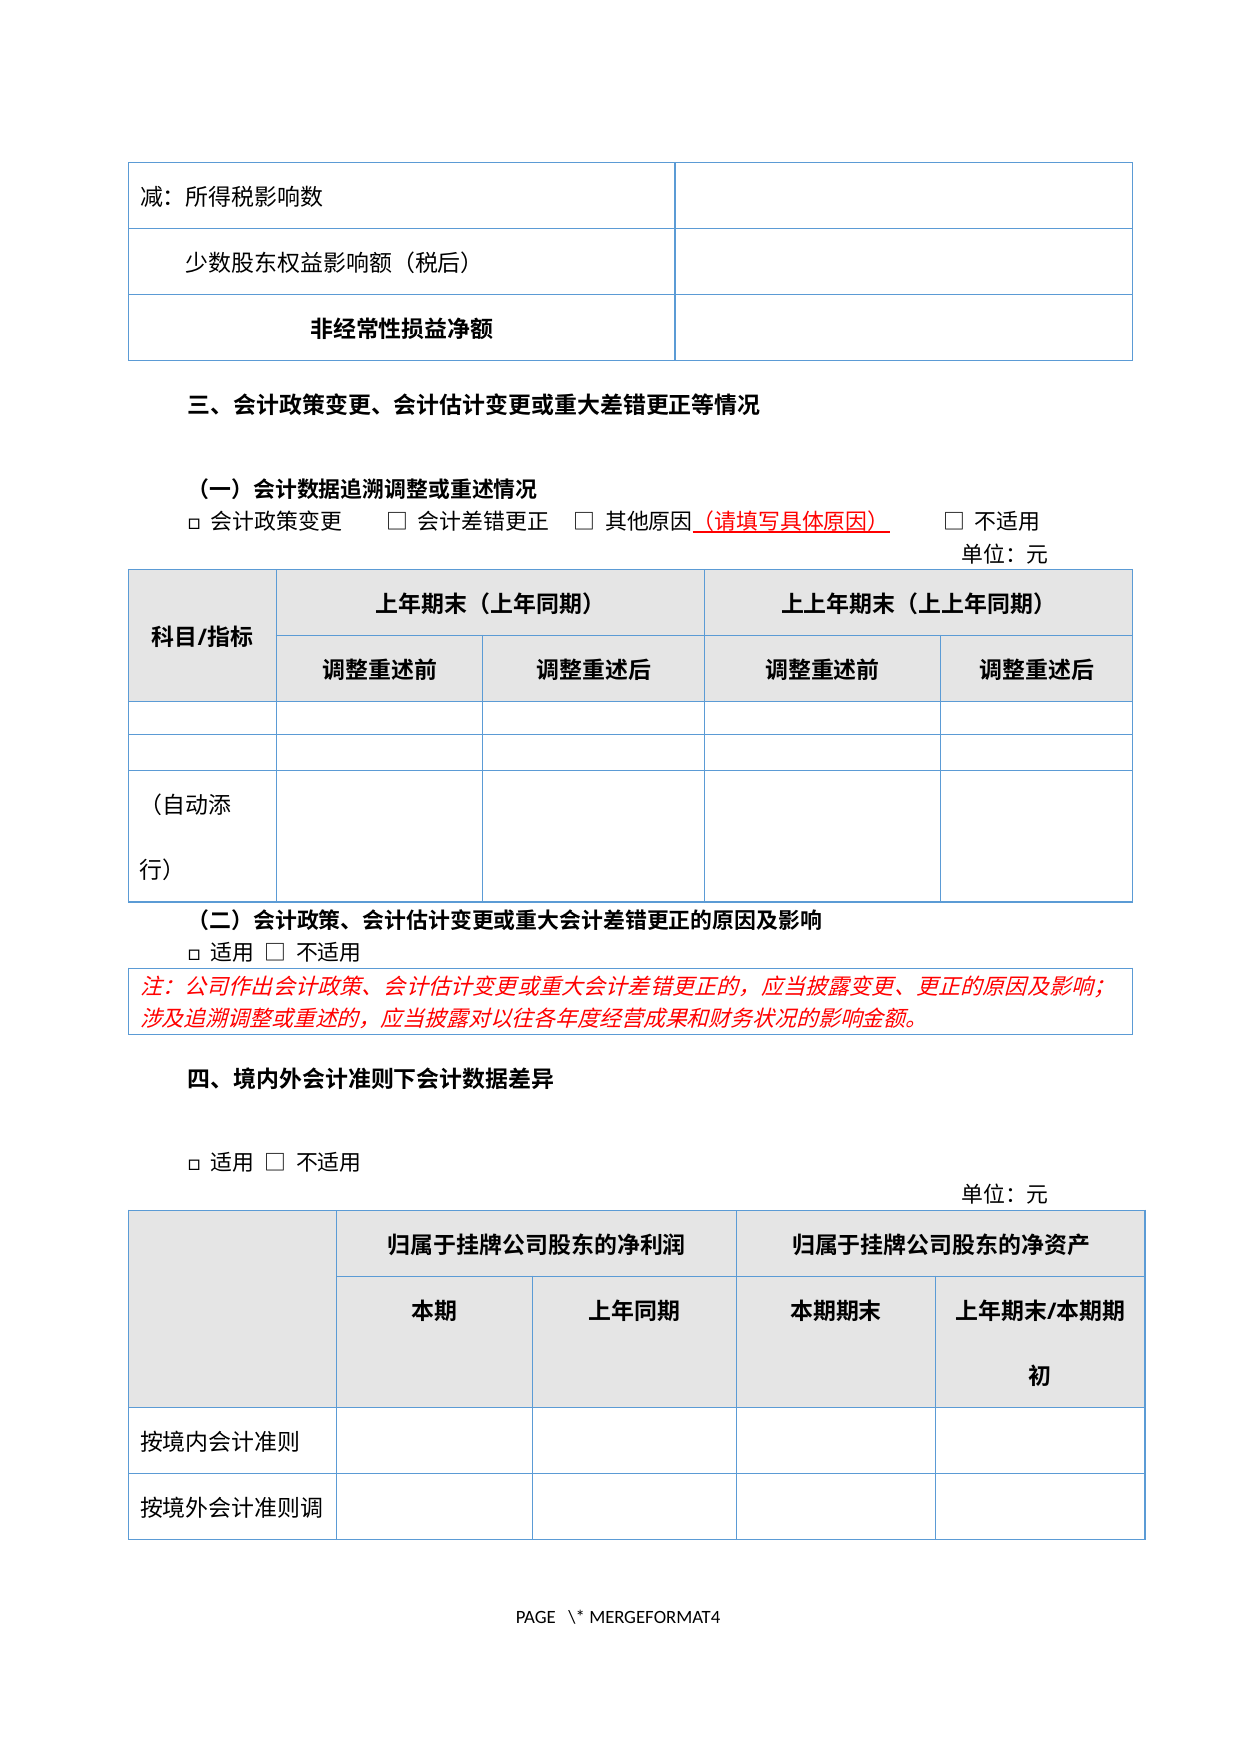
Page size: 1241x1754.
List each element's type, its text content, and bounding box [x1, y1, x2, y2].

table_cell [129, 702, 276, 734]
table_header 科目/指标 [129, 570, 276, 701]
table_cell 调整重述后 [941, 636, 1132, 701]
table_header 归属于挂牌公司股东的净利润 [337, 1211, 736, 1276]
text 单位：元 [187, 1177, 1048, 1209]
table_cell [337, 1474, 532, 1539]
subtitle 三、会计政策变更、会计估计变更或重大差错更正等情况 [187, 372, 1048, 437]
table_cell [676, 163, 1132, 228]
table_cell [936, 1474, 1144, 1539]
table_cell 调整重述前 [277, 636, 482, 701]
text □ 适用 □ 不适用 [187, 935, 1048, 967]
table_cell [941, 771, 1132, 901]
text □ 会计政策变更 □ 会计差错更正 □ 其他原因（请填写具体原因） □ 不适用 [187, 504, 1048, 536]
table_cell [129, 735, 276, 770]
table_cell [941, 702, 1132, 734]
text （二）会计政策、会计估计变更或重大会计差错更正的原因及影响 [187, 903, 1048, 935]
table_cell （自动添行） [129, 771, 276, 901]
table_cell [483, 735, 704, 770]
table_cell 少数股东权益影响额（税后） [129, 229, 674, 294]
table_cell [533, 1408, 736, 1473]
table_cell [936, 1408, 1144, 1473]
table_cell 上年期末/本期期初 [936, 1277, 1144, 1407]
table_header 注：公司作出会计政策、会计估计变更或重大会计差错更正的，应当披露变更、更正的原因及影响；涉及追溯调整或重述的，应当披露对以往各年度经营成果和财务状况的影响金额。 [129, 969, 1132, 1033]
table_cell [277, 702, 482, 734]
table_cell [483, 771, 704, 901]
table_cell [277, 735, 482, 770]
table_cell [676, 229, 1132, 294]
text □ 适用 □ 不适用 [187, 1144, 1048, 1177]
text 单位：元 [187, 536, 1048, 569]
table_cell 本期 [337, 1277, 532, 1407]
table_cell [337, 1408, 532, 1473]
table_header 上年期末（上年同期） [277, 570, 704, 635]
table_cell 非经常性损益净额 [129, 295, 674, 360]
text （一）会计数据追溯调整或重述情况 [187, 471, 1048, 504]
table_cell [737, 1474, 935, 1539]
table_cell [676, 295, 1132, 360]
table_cell [705, 771, 940, 901]
table_cell [483, 702, 704, 734]
table_header [129, 1211, 336, 1407]
table_cell [941, 735, 1132, 770]
table_cell 调整重述后 [483, 636, 704, 701]
table_cell [533, 1474, 736, 1539]
table_cell 本期期末 [737, 1277, 935, 1407]
table_header 归属于挂牌公司股东的净资产 [737, 1211, 1144, 1276]
table_cell 按境外会计准则调整的项目及金额 [129, 1474, 336, 1539]
table_cell [705, 702, 940, 734]
table_cell [705, 735, 940, 770]
table_cell 减：所得税影响数 [129, 163, 674, 228]
table_cell 按境内会计准则 [129, 1408, 336, 1473]
table_header 上上年期末（上上年同期） [705, 570, 1132, 635]
table_cell [737, 1408, 935, 1473]
subtitle 四、境内外会计准则下会计数据差异 [187, 1045, 1048, 1110]
table_cell [277, 771, 482, 901]
table_cell 上年同期 [533, 1277, 736, 1407]
table_cell 调整重述前 [705, 636, 940, 701]
